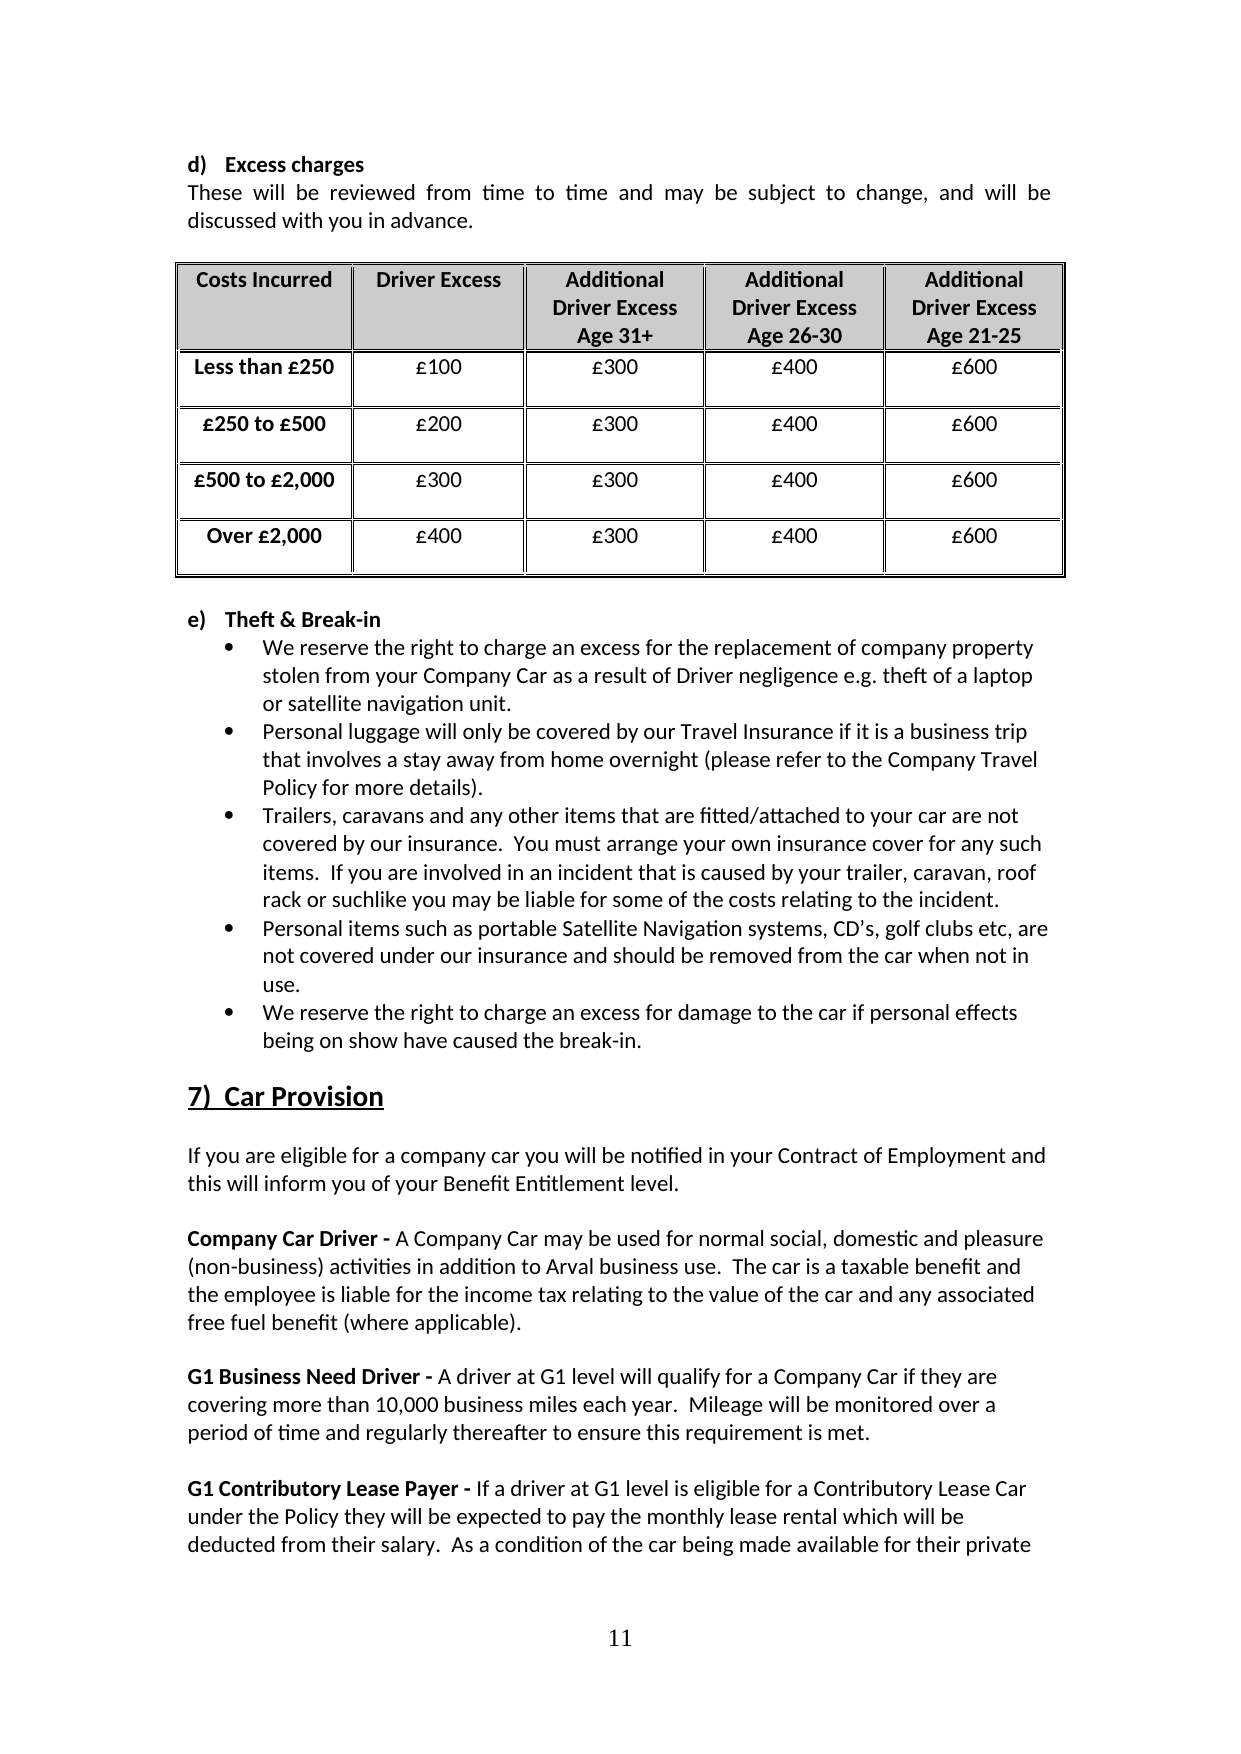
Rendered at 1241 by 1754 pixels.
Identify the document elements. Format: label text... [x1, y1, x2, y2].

table_header Costs Incurred [178, 265, 352, 349]
table_header Driver Excess [352, 263, 525, 349]
table_cell £100 [354, 353, 523, 406]
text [187, 1474, 1053, 1558]
list Personal items such as portable Satellite Navigation systems, CD’s, golf clubs etc, are not covered under our insurance and should be removed from the car when not in use. [225, 914, 1053, 998]
list Personal luggage will only be covered by our Travel Insurance if it is a business trip that involves a stay away from home overnight (please refer to the Company Travel Policy for more details). [225, 717, 1053, 802]
table_cell £600 [884, 518, 1064, 574]
list Trailers, caravans and any other items that are fitted/attached to your car are not covered by our insurance. You must arrange your own insurance cover for any such items. If you are involved in an incident that is caused by your trailer, caravan, roof rack or suchlike you may be liable for some of the costs relating to the incident. [225, 802, 1053, 914]
table_cell £200 [354, 409, 523, 462]
table_cell £400 [706, 465, 883, 518]
table_cell £300 [527, 465, 703, 518]
table_cell £600 [886, 462, 1062, 518]
text 7) Car Provision [187, 1078, 1053, 1113]
table_header Additional Driver Excess Age 31+ [525, 265, 704, 349]
table_cell £400 [352, 518, 525, 574]
table_cell £300 [525, 521, 704, 574]
list Theft & Break-in [187, 605, 1053, 633]
table_cell £300 [354, 465, 523, 518]
table_header Additional Driver Excess Age 26-30 [705, 265, 884, 349]
table_cell £300 [527, 409, 703, 462]
table_cell £400 [706, 353, 883, 406]
table_cell £500 to £2,000 [178, 462, 351, 518]
table_cell £300 [527, 353, 703, 406]
table_cell Over £2,000 [176, 518, 352, 574]
text These will be reviewed from time to time and may be subject to change, and will be discussed with you in advance. [187, 178, 1053, 234]
table_header Additional Driver Excess Age 21-25 [884, 265, 1062, 349]
list We reserve the right to charge an excess for the replacement of company property stolen from your Company Car as a result of Driver negligence e.g. theft of a laptop or satellite navigation unit. [225, 633, 1053, 717]
table_cell £600 [886, 406, 1062, 462]
table_cell £250 to £500 [178, 406, 351, 462]
table_cell £600 [884, 349, 1064, 406]
list Excess charges [187, 150, 1053, 178]
list We reserve the right to charge an excess for damage to the car if personal effects being on show have caused the break-in. [225, 998, 1053, 1054]
table_cell Less than £250 [176, 349, 352, 406]
text G1 Business Need Driver - A driver at G1 level will qualify for a Company Car if they are covering more than 10,000 business miles each year. Mileage will be monitored over a period of time and regularly thereafter to ensure this requirement is met. [187, 1362, 1053, 1446]
table_cell £400 [705, 521, 884, 574]
text If you are eligible for a company car you will be notified in your Contract of Employment and this will inform you of your Benefit Entitlement level. [187, 1141, 1053, 1197]
text Company Car Driver - A Company Car may be used for normal social, domestic and pleasure (non-business) activities in addition to Arval business use. The car is a taxable benefit and the employee is liable for the income tax relating to the value of the car and any associated free fuel benefit (where applicable). [187, 1224, 1053, 1336]
table_cell £400 [706, 409, 883, 462]
